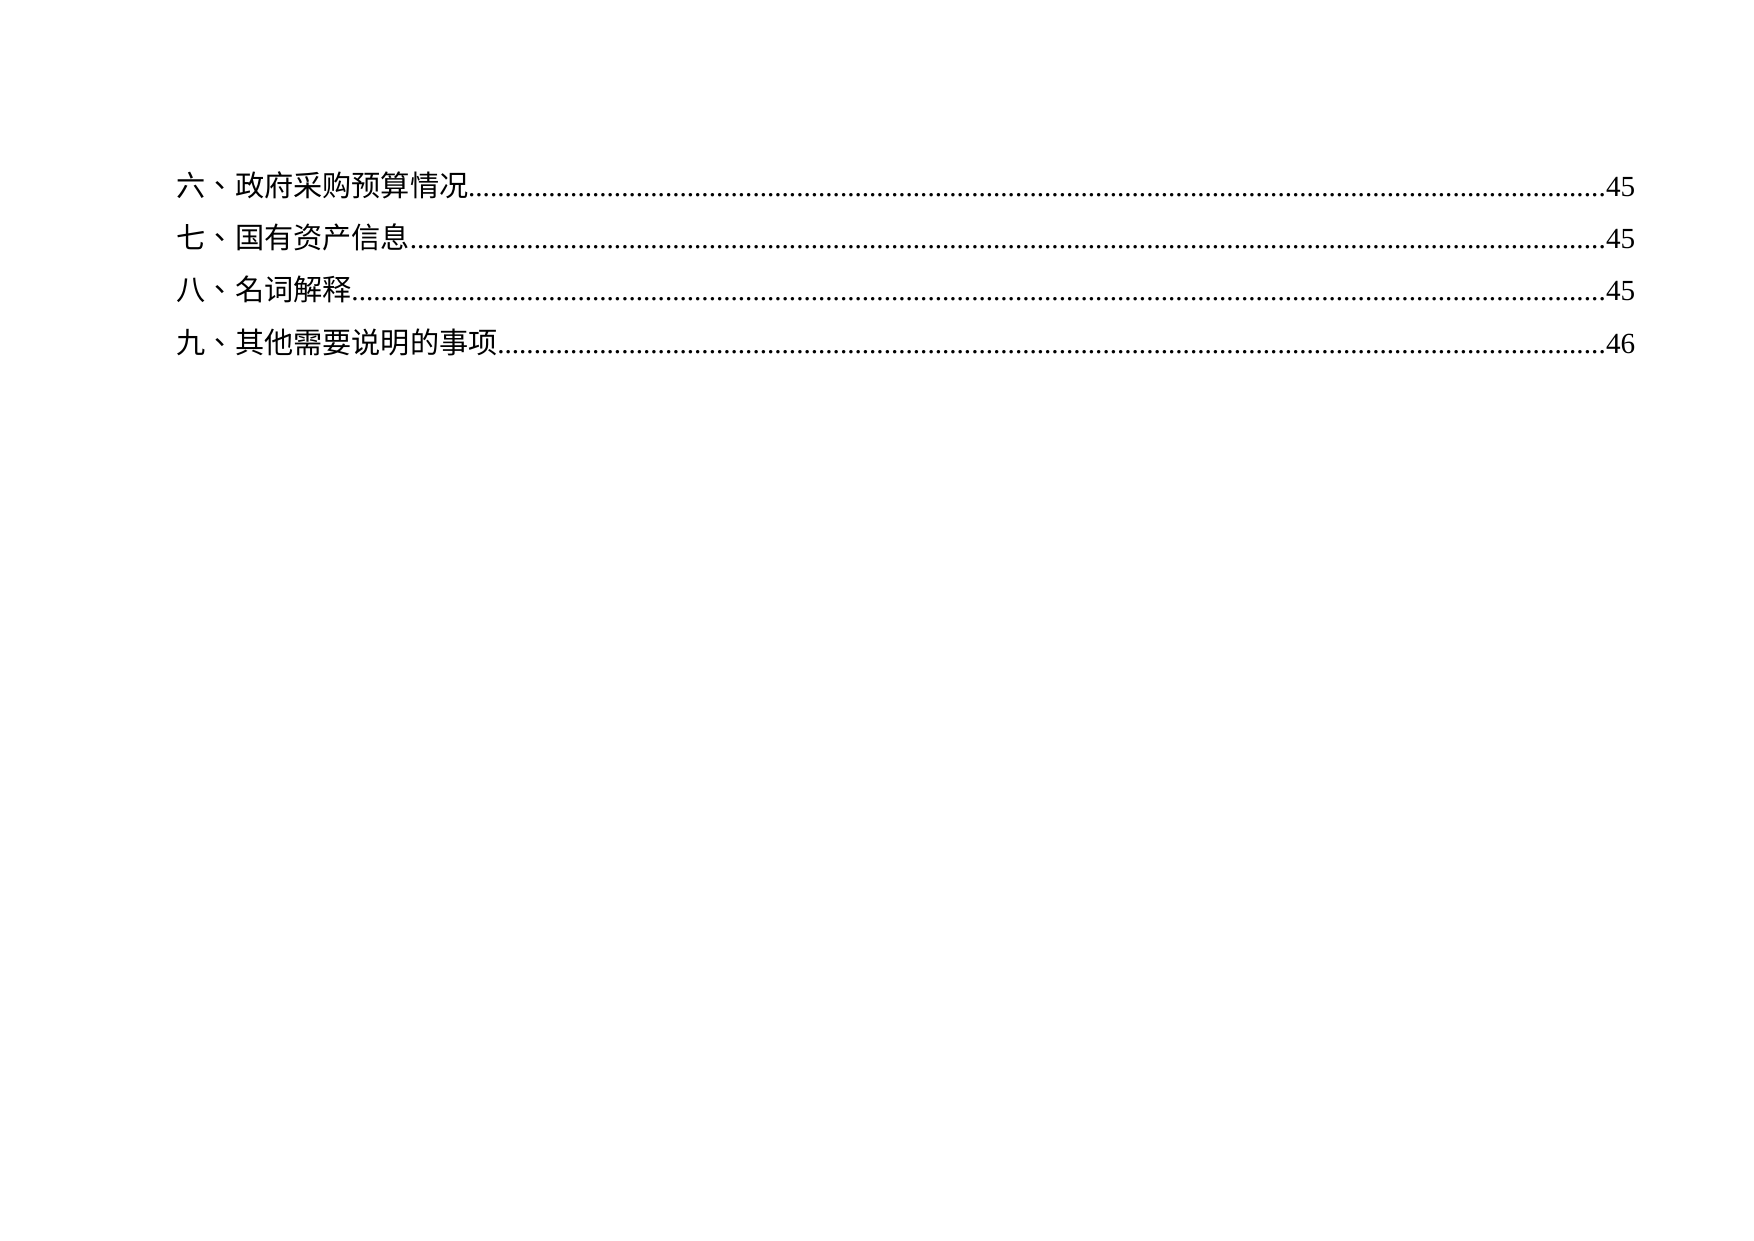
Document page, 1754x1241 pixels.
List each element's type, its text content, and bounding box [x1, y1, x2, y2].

text 九、其他需要说明的事项 46 [118, 322, 1636, 362]
text 七、国有资产信息 45 [118, 217, 1636, 257]
text 八、名词解释 45 [118, 270, 1636, 309]
text 六、政府采购预算情况 45 [118, 165, 1636, 205]
